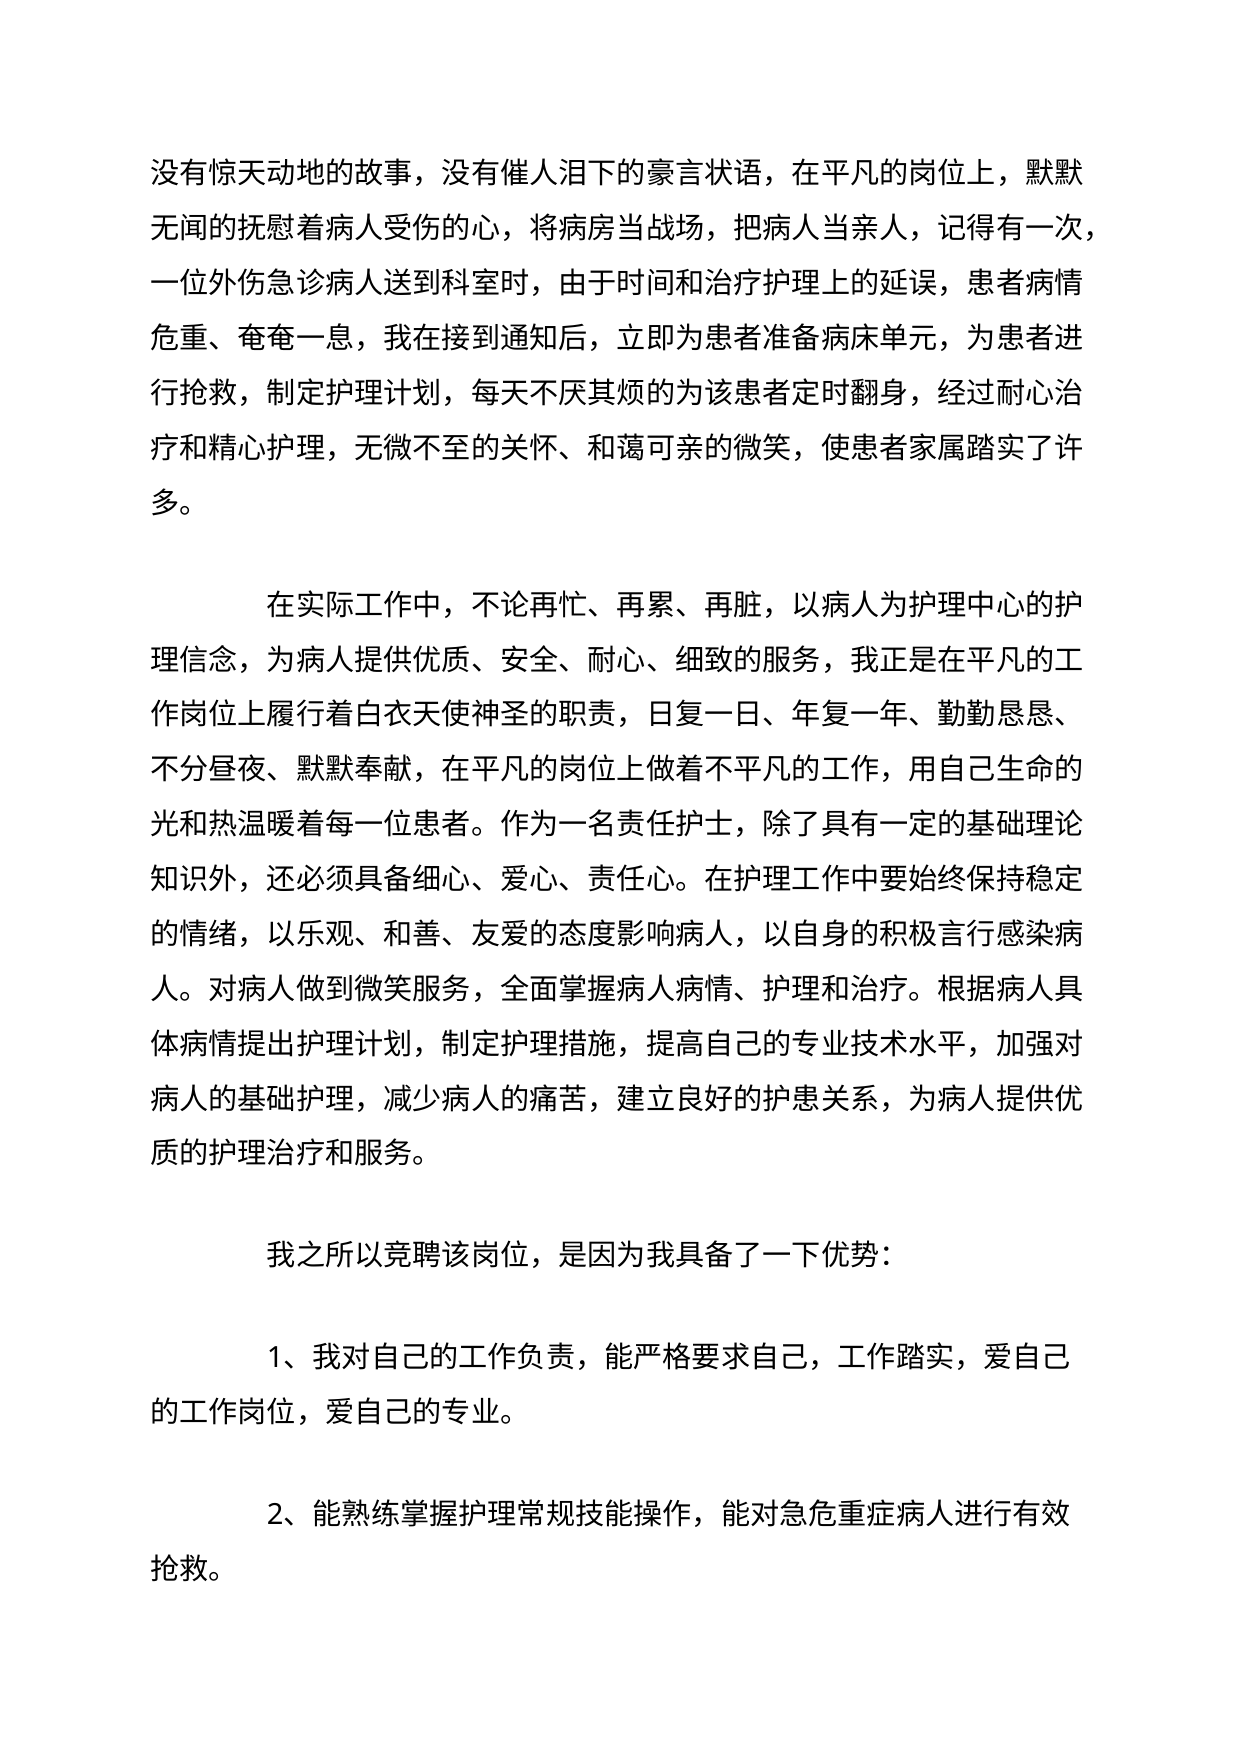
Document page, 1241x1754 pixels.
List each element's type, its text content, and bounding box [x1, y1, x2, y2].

text 1、我对自己的工作负责，能严格要求自己，工作踏实，爱自己的工作岗位，爱自己的专业。 [150, 1334, 1090, 1431]
text 在实际工作中，不论再忙、再累、再脏，以病人为护理中心的护理信念，为病人提供优质、安全、耐心、细致的服务，我正是在平凡的工作岗位上履行着白衣天使神圣的职责，日复一日、年复一年、勤勤恳恳、不分昼夜、默默奉献，在平凡的岗位上做着不平凡的工作，用自己生命的光和热温暖着每一位患者。作为一名责任护士，除了具有一定的基础理论知识外，还必须具备细心、爱心、责任心。在护理工作中要始终保持稳定的情绪，以乐观、和善、友爱的态度影响病人，以自身的积极言行感染病人。对病人做到微笑服务，全面掌握病人病情、护理和治疗。根据病人具体病情提出护理计划，制定护理措施，提高自己的专业技术水平，加强对病人的基础护理，减少病人的痛苦，建立良好的护患关系，为病人提供优质的护理治疗和服务。 [150, 581, 1090, 1172]
text 我之所以竞聘该岗位，是因为我具备了一下优势： [150, 1232, 1090, 1274]
text 2、能熟练掌握护理常规技能操作，能对急危重症病人进行有效抢救。 [150, 1490, 1090, 1588]
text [150, 150, 1090, 522]
